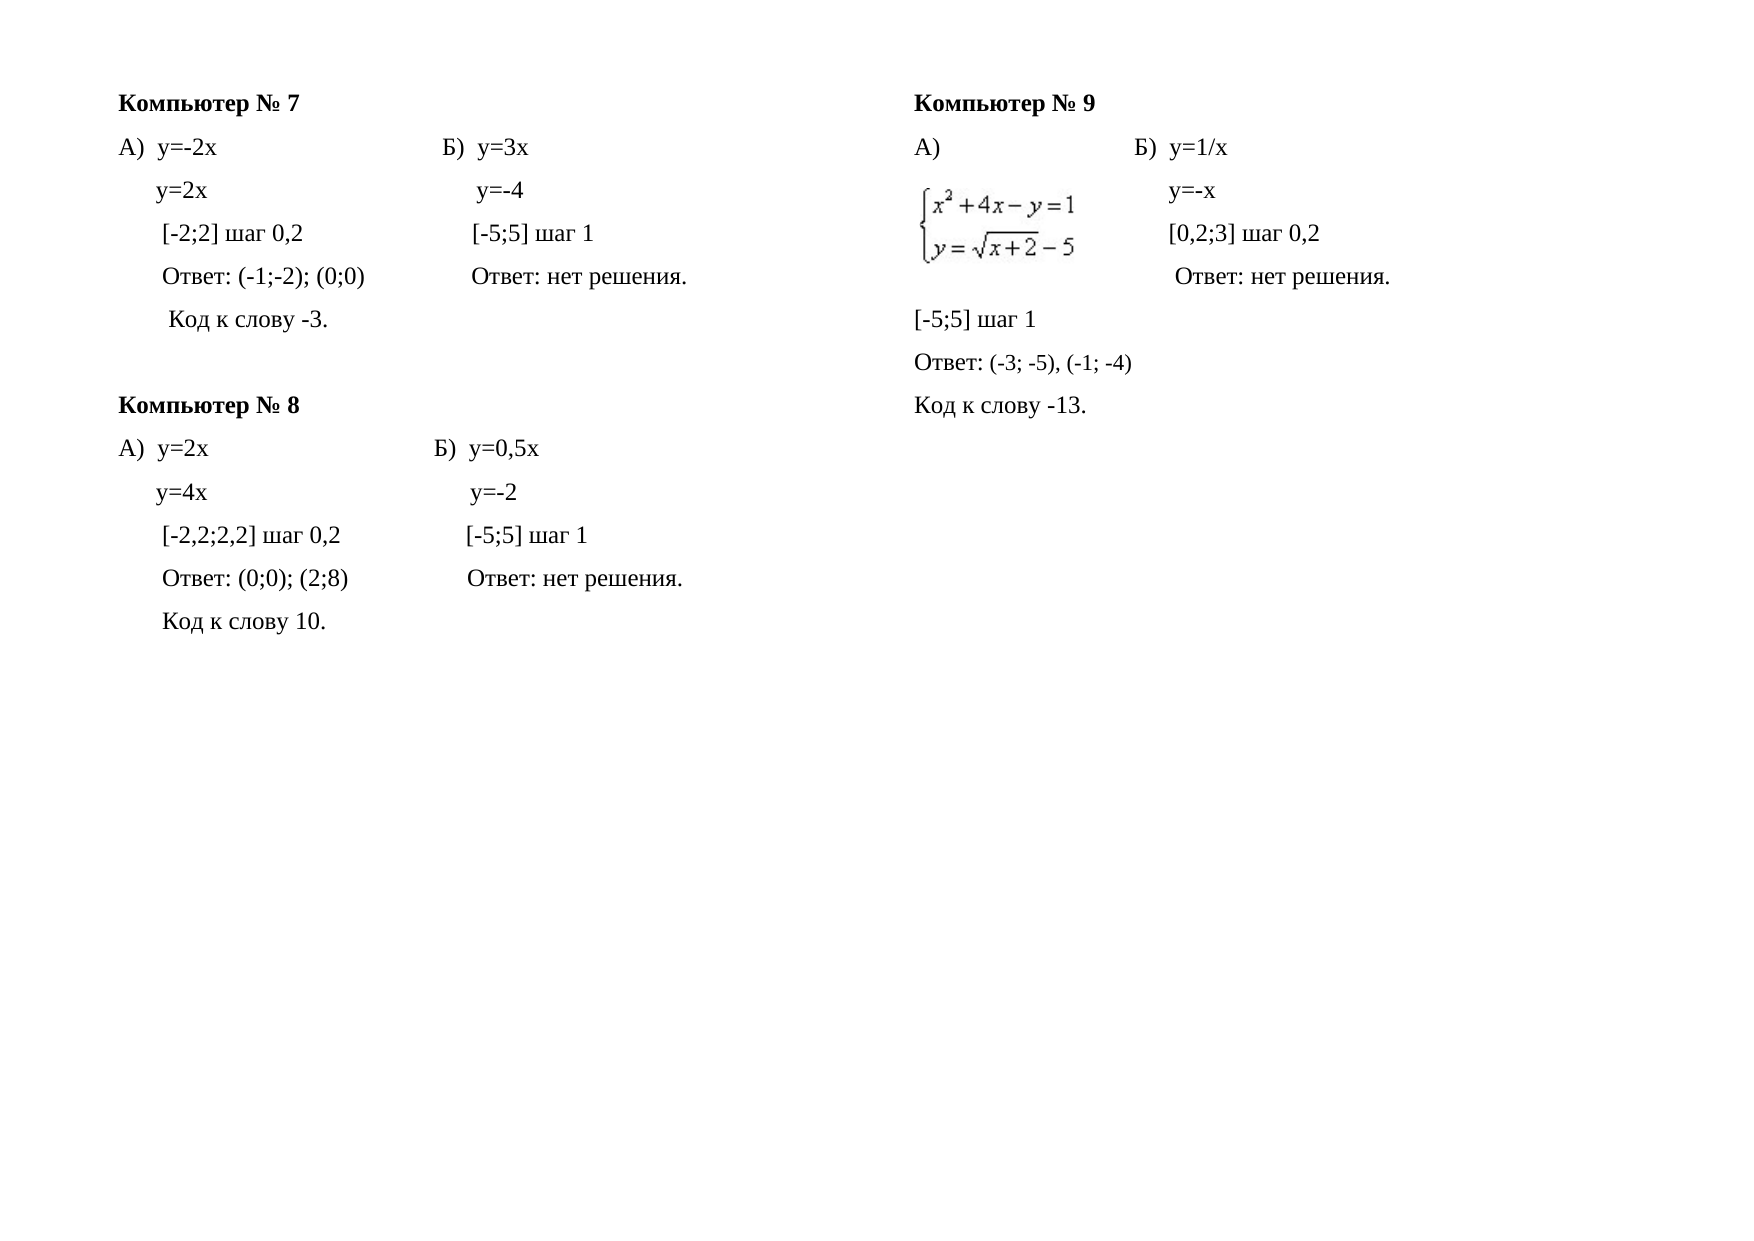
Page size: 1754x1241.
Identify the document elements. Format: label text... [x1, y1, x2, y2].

text [-5;5] шаг 1 [914, 304, 1636, 333]
text Ответ: (0;0); (2;8) Ответ: нет решения. [118, 563, 840, 592]
subtitle А) Б) y=1/x [914, 132, 1636, 160]
text Ответ: (-3; -5), (-1; -4) [914, 347, 1636, 376]
text Код к слову 10. [118, 606, 840, 635]
subtitle y=2x y=-4 [118, 175, 840, 203]
subtitle y=-x [914, 175, 1636, 203]
subtitle А) y=-2x Б) y=3x [118, 132, 840, 160]
subtitle Компьютер № 9 [914, 88, 1636, 117]
picture [919, 188, 1075, 265]
subtitle Компьютер № 8 [118, 390, 840, 419]
text [-2;2] шаг 0,2 [-5;5] шаг 1 [118, 218, 840, 247]
subtitle y=4x y=-2 [118, 477, 840, 505]
subtitle Компьютер № 7 [118, 88, 840, 117]
text [0,2;3] шаг 0,2 [1075, 218, 1636, 247]
text [-2,2;2,2] шаг 0,2 [-5;5] шаг 1 [118, 520, 840, 548]
text Код к слову -3. [118, 304, 840, 333]
text Ответ: (-1;-2); (0;0) Ответ: нет решения. [118, 261, 840, 290]
text Ответ: нет решения. [914, 261, 1636, 290]
text Код к слову -13. [914, 390, 1636, 419]
subtitle А) y=2x Б) y=0,5x [118, 433, 840, 462]
